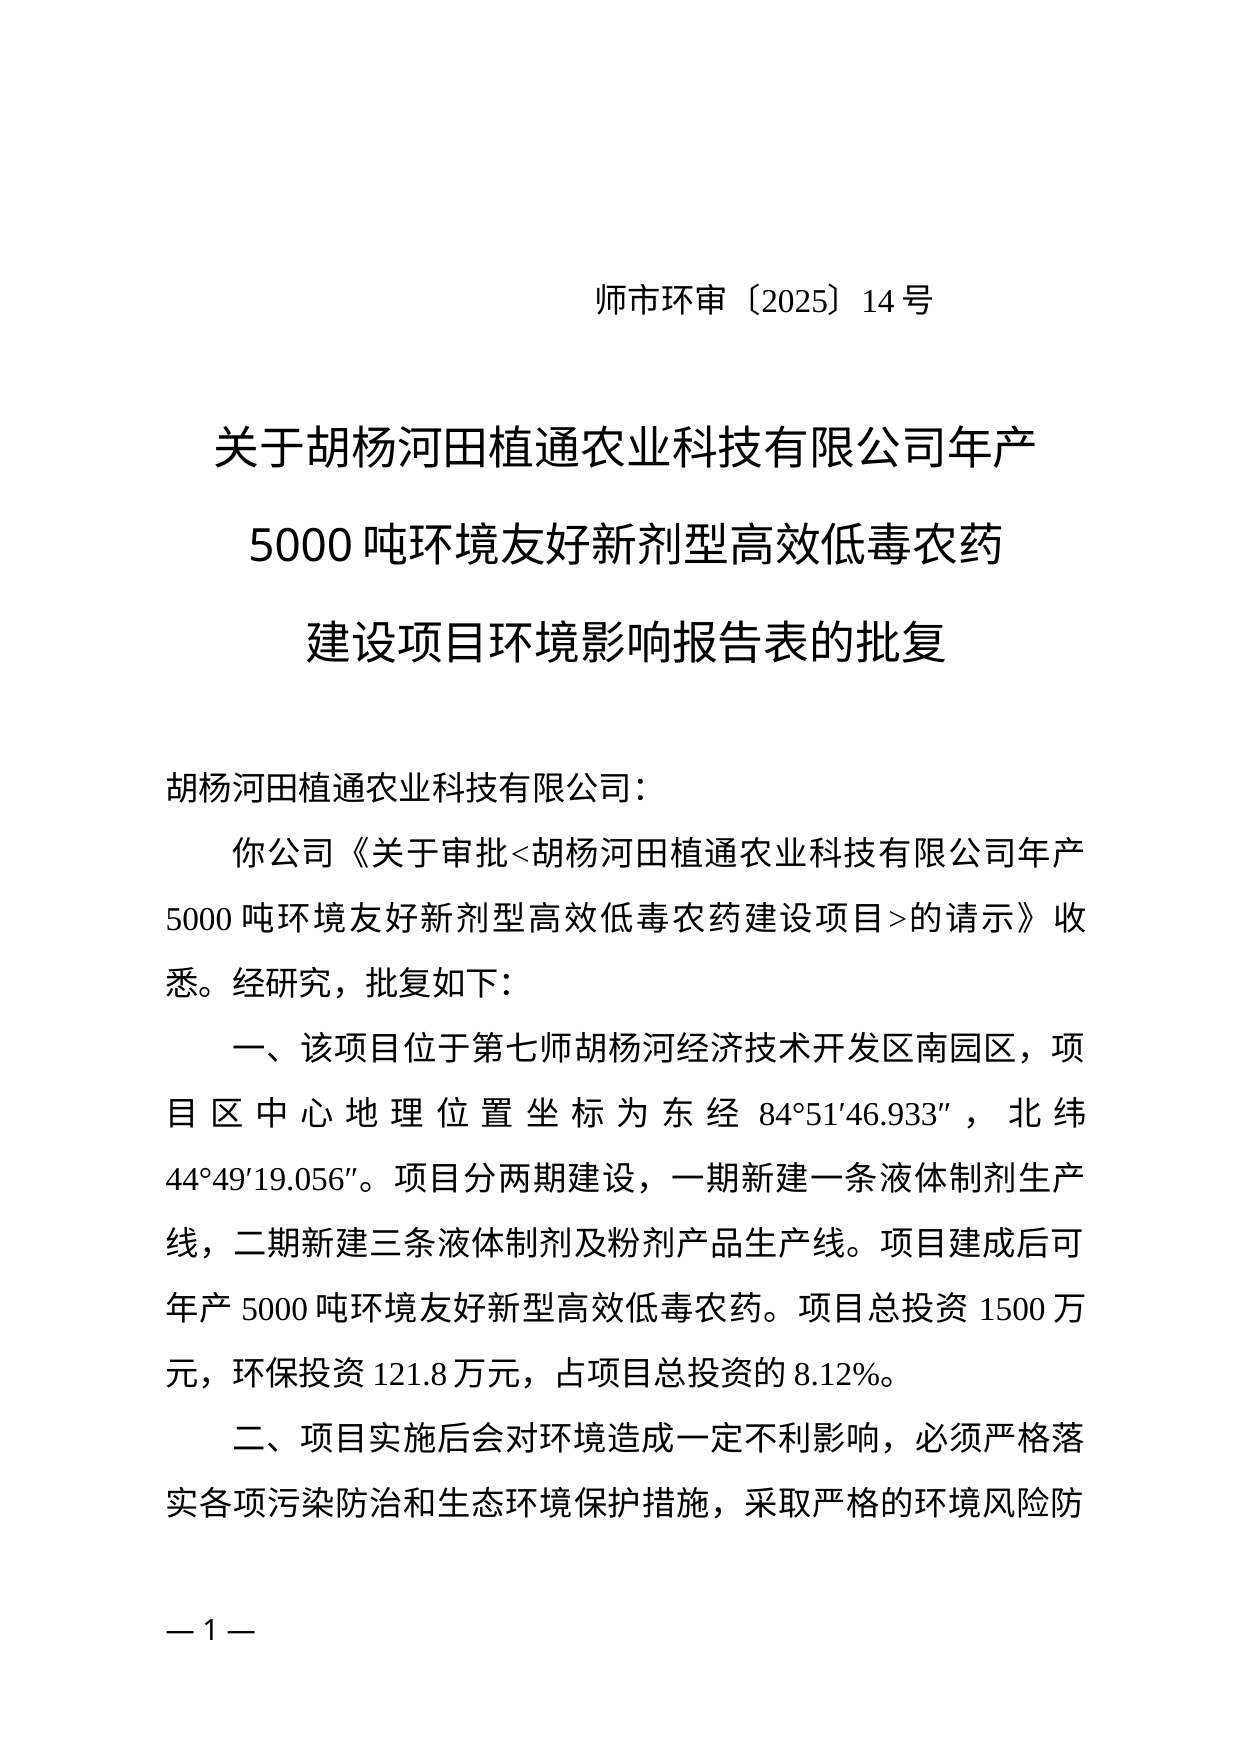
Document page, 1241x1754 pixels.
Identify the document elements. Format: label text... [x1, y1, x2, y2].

text 一、该项目位于第七师胡杨河经济技术开发区南园区，项目区中心地理位置坐标为东经84°51′46.933″，北纬44°49′19.056″。项目分两期建设，一期新建一条液体制剂生产线，二期新建三条液体制剂及粉剂产品生产线。项目建成后可年产5000吨环境友好新型高效低毒农药。项目总投资1500万元，环保投资121.8万元，占项目总投资的8.12%。 [165, 1013, 1087, 1403]
text 胡杨河田植通农业科技有限公司： [165, 753, 1087, 818]
text 你公司《关于审批<胡杨河田植通农业科技有限公司年产5000吨环境友好新剂型高效低毒农药建设项目>的请示》收悉。经研究，批复如下： [165, 818, 1087, 1013]
text 师市环审〔2025〕14号 [165, 265, 1087, 330]
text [165, 1403, 1087, 1533]
text 建设项目环境影响报告表的批复 [165, 590, 1087, 688]
text 关于胡杨河田植通农业科技有限公司年产5000吨环境友好新剂型高效低毒农药 [165, 395, 1087, 590]
